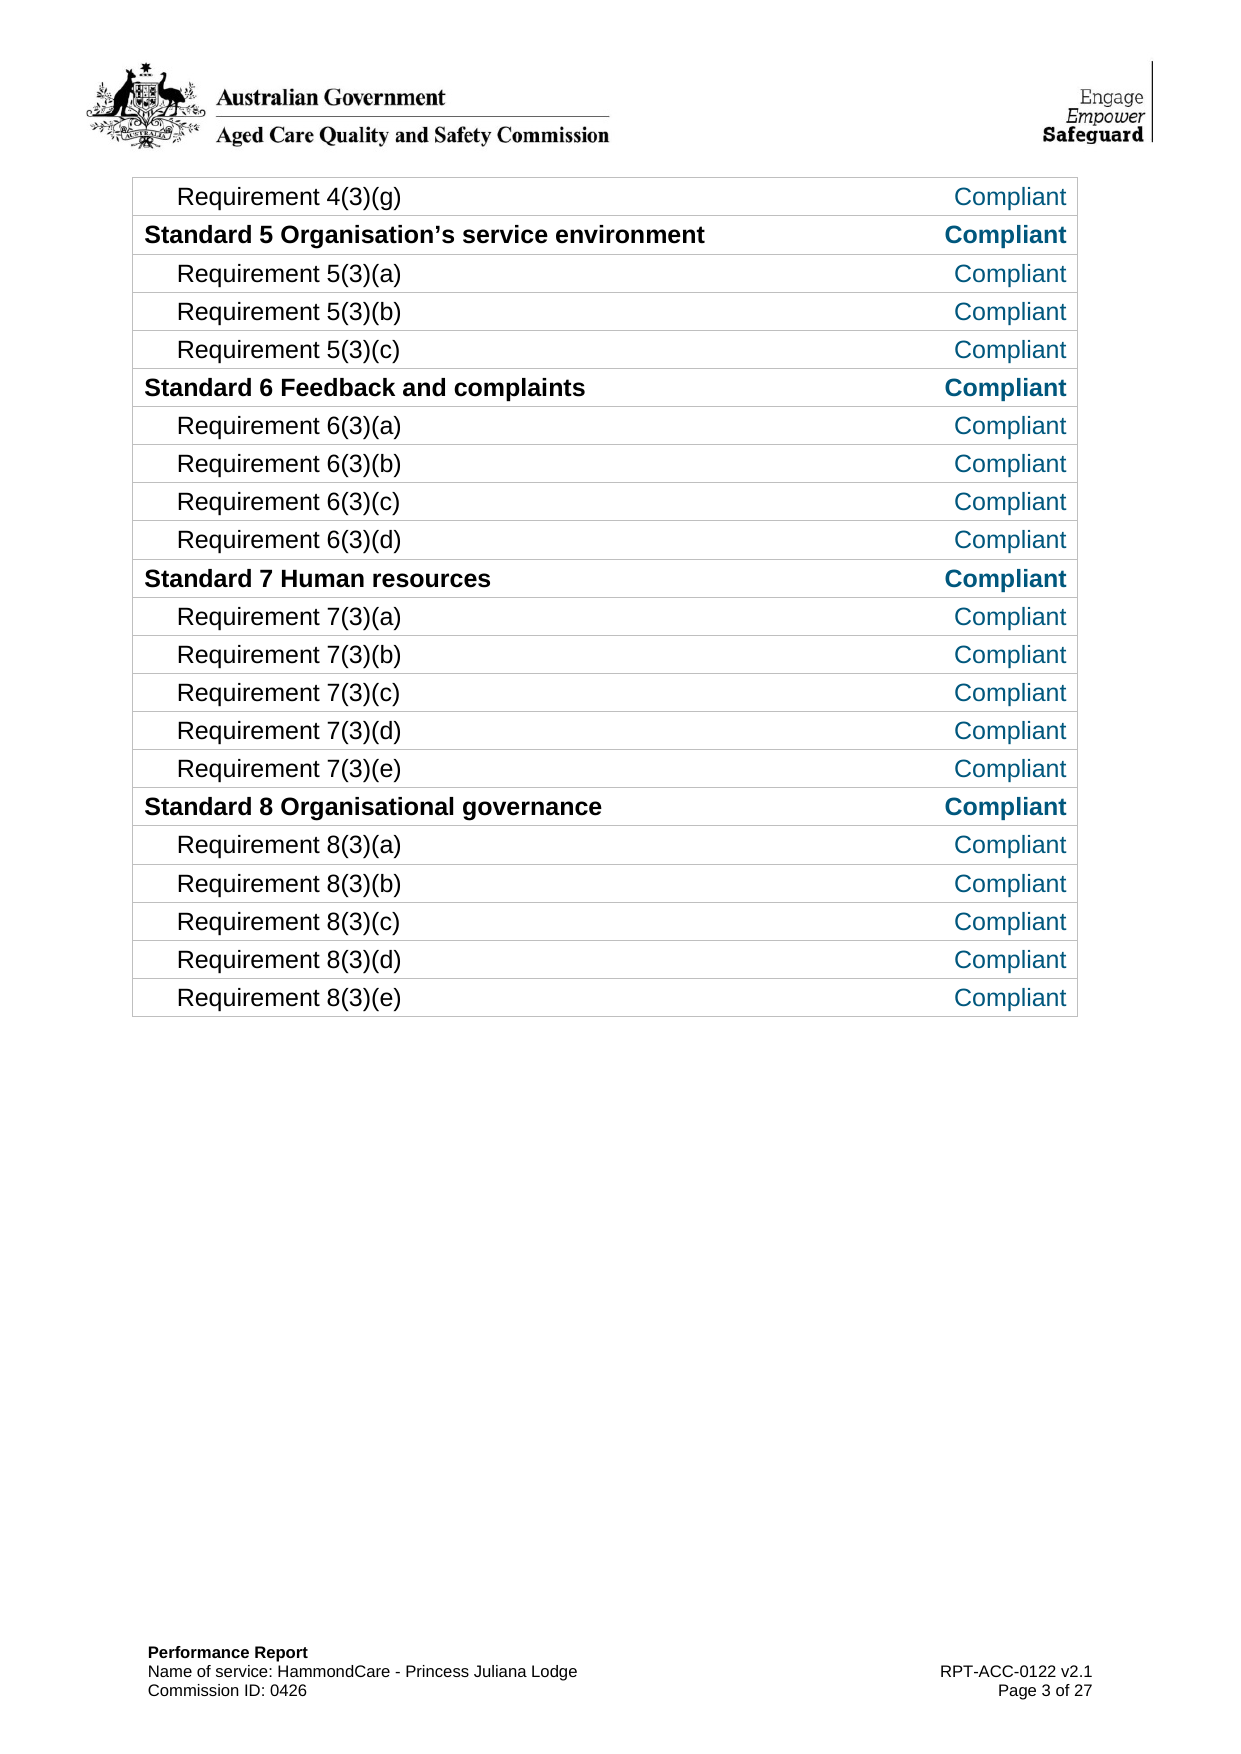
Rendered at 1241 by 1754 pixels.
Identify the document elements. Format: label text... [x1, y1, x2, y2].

table_cell Compliant [878, 865, 1077, 902]
table_cell Requirement 4(3)(g) [133, 178, 878, 215]
table_cell Compliant [878, 674, 1077, 711]
table_cell Requirement 5(3)(c) [133, 331, 878, 368]
table_cell Compliant [878, 750, 1077, 787]
table_cell Requirement 7(3)(c) [133, 674, 878, 711]
table_cell Requirement 8(3)(b) [133, 865, 878, 902]
table_cell Compliant [878, 445, 1077, 482]
table_cell Compliant [878, 712, 1077, 749]
table_cell Requirement 6(3)(b) [133, 445, 878, 482]
table_cell Compliant [878, 560, 1077, 597]
table_cell Requirement 7(3)(d) [133, 712, 878, 749]
table_cell Compliant [878, 788, 1077, 825]
table_cell Requirement 7(3)(a) [133, 598, 878, 635]
table_cell Compliant [878, 483, 1077, 520]
table_cell Compliant [878, 331, 1077, 368]
table_cell Requirement 5(3)(b) [133, 293, 878, 330]
table_cell Requirement 8(3)(a) [133, 826, 878, 863]
table_cell Compliant [878, 293, 1077, 330]
table_cell Compliant [878, 636, 1077, 673]
table_cell Compliant [878, 903, 1077, 940]
table_cell Requirement 7(3)(e) [133, 750, 878, 787]
table_cell Requirement 6(3)(c) [133, 483, 878, 520]
table_cell Compliant [878, 216, 1077, 253]
table_cell Standard 5 Organisation’s service environment [133, 216, 878, 253]
table_cell Compliant [878, 178, 1077, 215]
picture [0, 1, 1241, 170]
table_cell Requirement 8(3)(e) [133, 979, 878, 1016]
table_cell Requirement 7(3)(b) [133, 636, 878, 673]
table_cell Requirement 6(3)(d) [133, 521, 878, 558]
table_cell Requirement 5(3)(a) [133, 255, 878, 292]
table_cell Standard 6 Feedback and complaints [133, 369, 878, 406]
table_cell Requirement 8(3)(c) [133, 903, 878, 940]
table_cell Compliant [878, 255, 1077, 292]
table_cell Compliant [878, 407, 1077, 444]
table_cell Requirement 6(3)(a) [133, 407, 878, 444]
table_cell Compliant [878, 598, 1077, 635]
table_cell Compliant [878, 826, 1077, 863]
table_cell Compliant [878, 369, 1077, 406]
table_cell Requirement 8(3)(d) [133, 941, 878, 978]
table_cell Compliant [878, 941, 1077, 978]
table_cell Standard 7 Human resources [133, 560, 878, 597]
table_cell Compliant [878, 521, 1077, 558]
table_cell Standard 8 Organisational governance [133, 788, 878, 825]
table_cell Compliant [878, 979, 1077, 1016]
